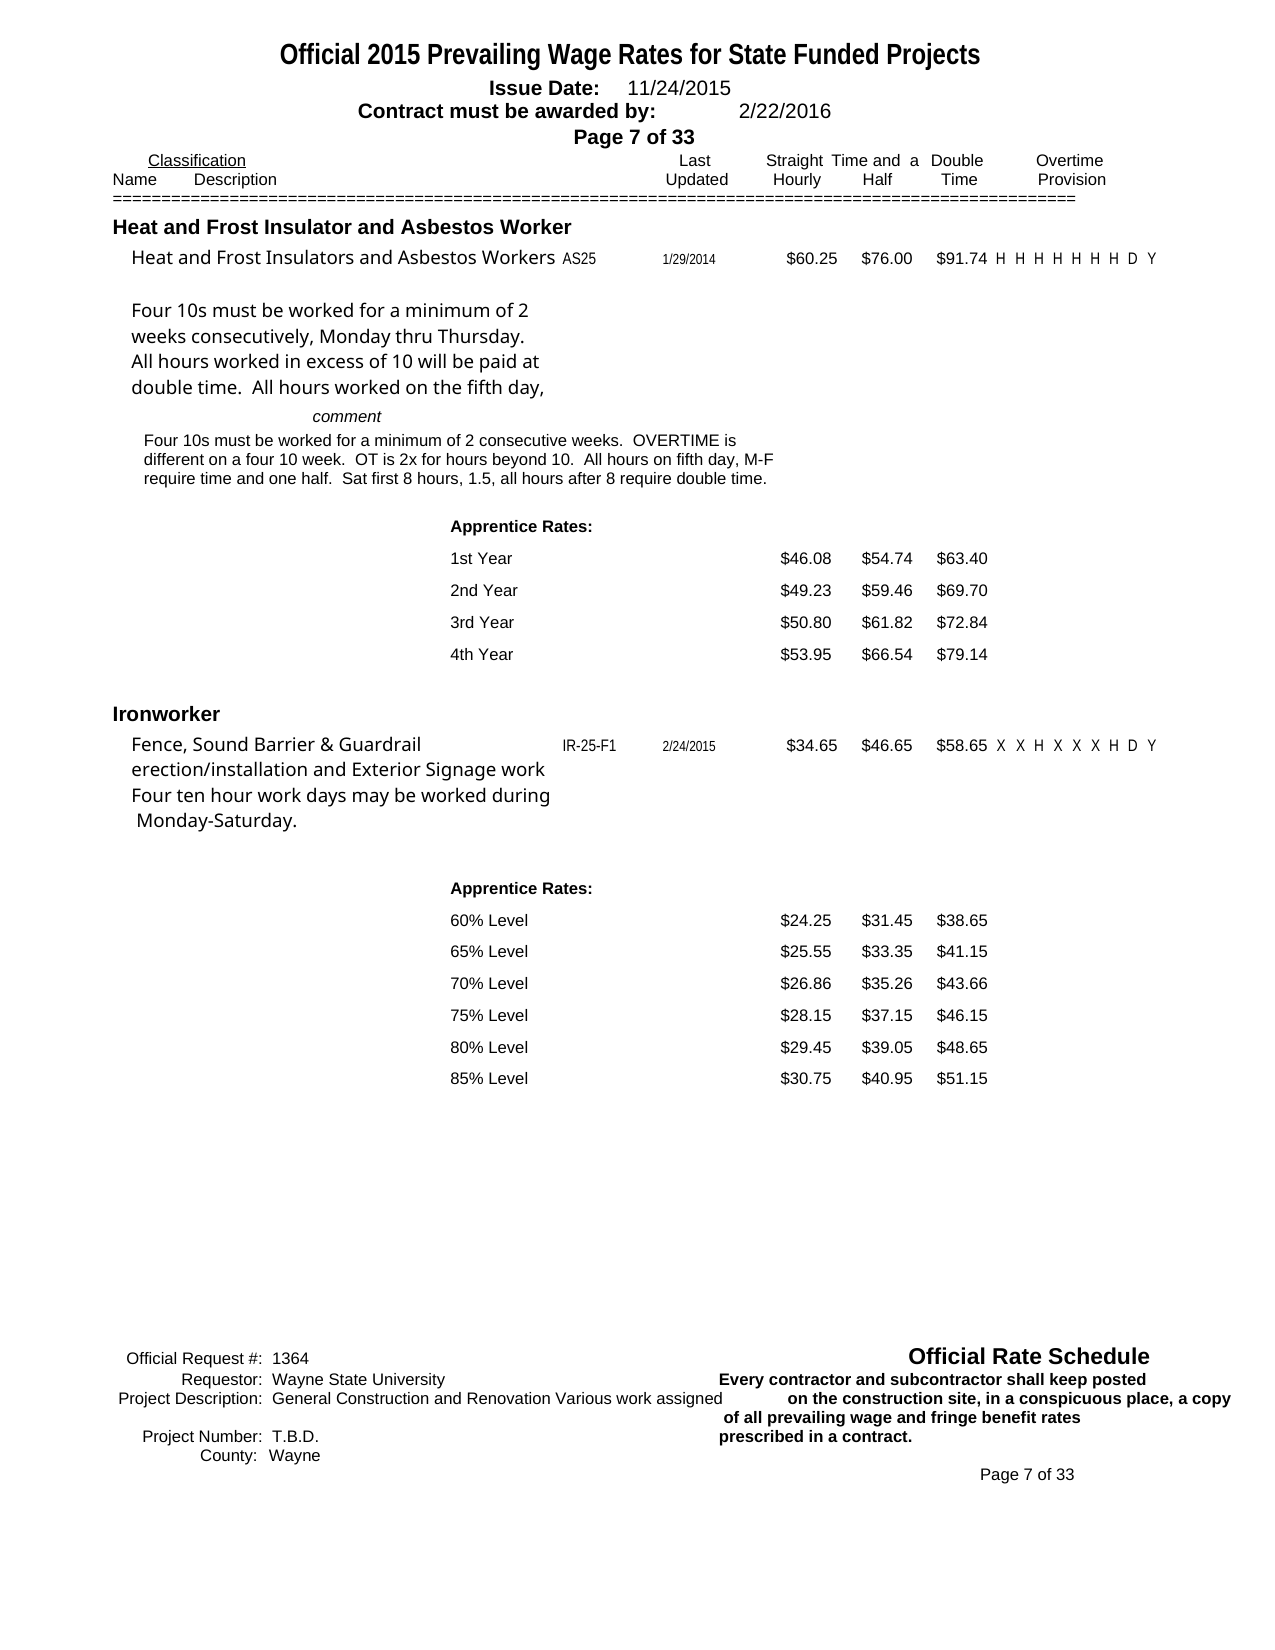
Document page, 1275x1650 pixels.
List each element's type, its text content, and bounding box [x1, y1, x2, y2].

text Apprentice Rates: [37, 517, 1237, 536]
text 70% Level $26.86 $35.26 $43.66 [37, 974, 1237, 993]
text Monday-Saturday. [37, 807, 1237, 833]
text 1st Year $46.08 $54.74 $63.40 [37, 549, 1237, 568]
text of all prevailing wage and fringe benefit rates [37, 1408, 1237, 1427]
text Issue Date: 11/24/2015 [37, 75, 1237, 99]
text 80% Level $29.45 $39.05 $48.65 [37, 1037, 1237, 1057]
text double time. All hours worked on the fifth day, [37, 374, 1237, 400]
text All hours worked in excess of 10 will be paid at [37, 349, 1237, 374]
text weeks consecutively, Monday thru Thursday. [37, 323, 1237, 349]
text Four 10s must be worked for a minimum of 2 consecutive weeks. OVERTIME is [37, 430, 1237, 449]
text Contract must be awarded by: 2/22/2016 [37, 99, 1237, 123]
text County: Wayne [37, 1446, 1237, 1465]
text 85% Level $30.75 $40.95 $51.15 [37, 1069, 1237, 1088]
text 65% Level $25.55 $33.35 $41.15 [37, 942, 1237, 961]
text Apprentice Rates: [37, 878, 1237, 898]
text erection/installation and Exterior Signage work [37, 756, 1237, 782]
text Page 7 of 33 [37, 1465, 1237, 1484]
text Ironworker [37, 702, 1237, 726]
text Classification Last Straight Time and a Double Overtime [37, 151, 1237, 170]
text require time and one half. Sat first 8 hours, 1.5, all hours after 8 require double time. [37, 469, 1237, 488]
text Page 7 of 33 [37, 125, 1237, 149]
text comment [37, 407, 1237, 426]
text Official 2015 Prevailing Wage Rates for State Funded Projects [37, 37, 1237, 71]
text Fence, Sound Barrier & Guardrail IR-25-F1 2/24/2015 $34.65 $46.65 $58.65 X X H X X X H D Y [37, 731, 1237, 756]
text 4th Year $53.95 $66.54 $79.14 [37, 644, 1237, 663]
text 3rd Year $50.80 $61.82 $72.84 [37, 613, 1237, 632]
text 2nd Year $49.23 $59.46 $69.70 [37, 581, 1237, 600]
text 75% Level $28.15 $37.15 $46.15 [37, 1006, 1237, 1025]
text Heat and Frost Insulator and Asbestos Worker [37, 215, 1237, 239]
text Name Description Updated Hourly Half Time Provision [37, 170, 1237, 189]
text =================================================================================================== [37, 189, 1237, 208]
text Project Number: T.B.D. prescribed in a contract. [37, 1427, 1237, 1446]
text Requestor: Wayne State University Every contractor and subcontractor shall keep posted [37, 1369, 1237, 1388]
text Four ten hour work days may be worked during [37, 782, 1237, 807]
text Four 10s must be worked for a minimum of 2 [37, 298, 1237, 323]
text different on a four 10 week. OT is 2x for hours beyond 10. All hours on fifth day, M-F [37, 449, 1237, 469]
text Heat and Frost Insulators and Asbestos Workers AS25 1/29/2014 $60.25 $76.00 $91.74 H H H H H H H D Y [37, 244, 1237, 269]
text Project Description: General Construction and Renovation Various work assigned on the construction site, in a conspicuous place, a copy [37, 1388, 1237, 1408]
text 60% Level $24.25 $31.45 $38.65 [37, 910, 1237, 929]
text Official Request #: 1364 Official Rate Schedule [37, 1343, 1237, 1369]
